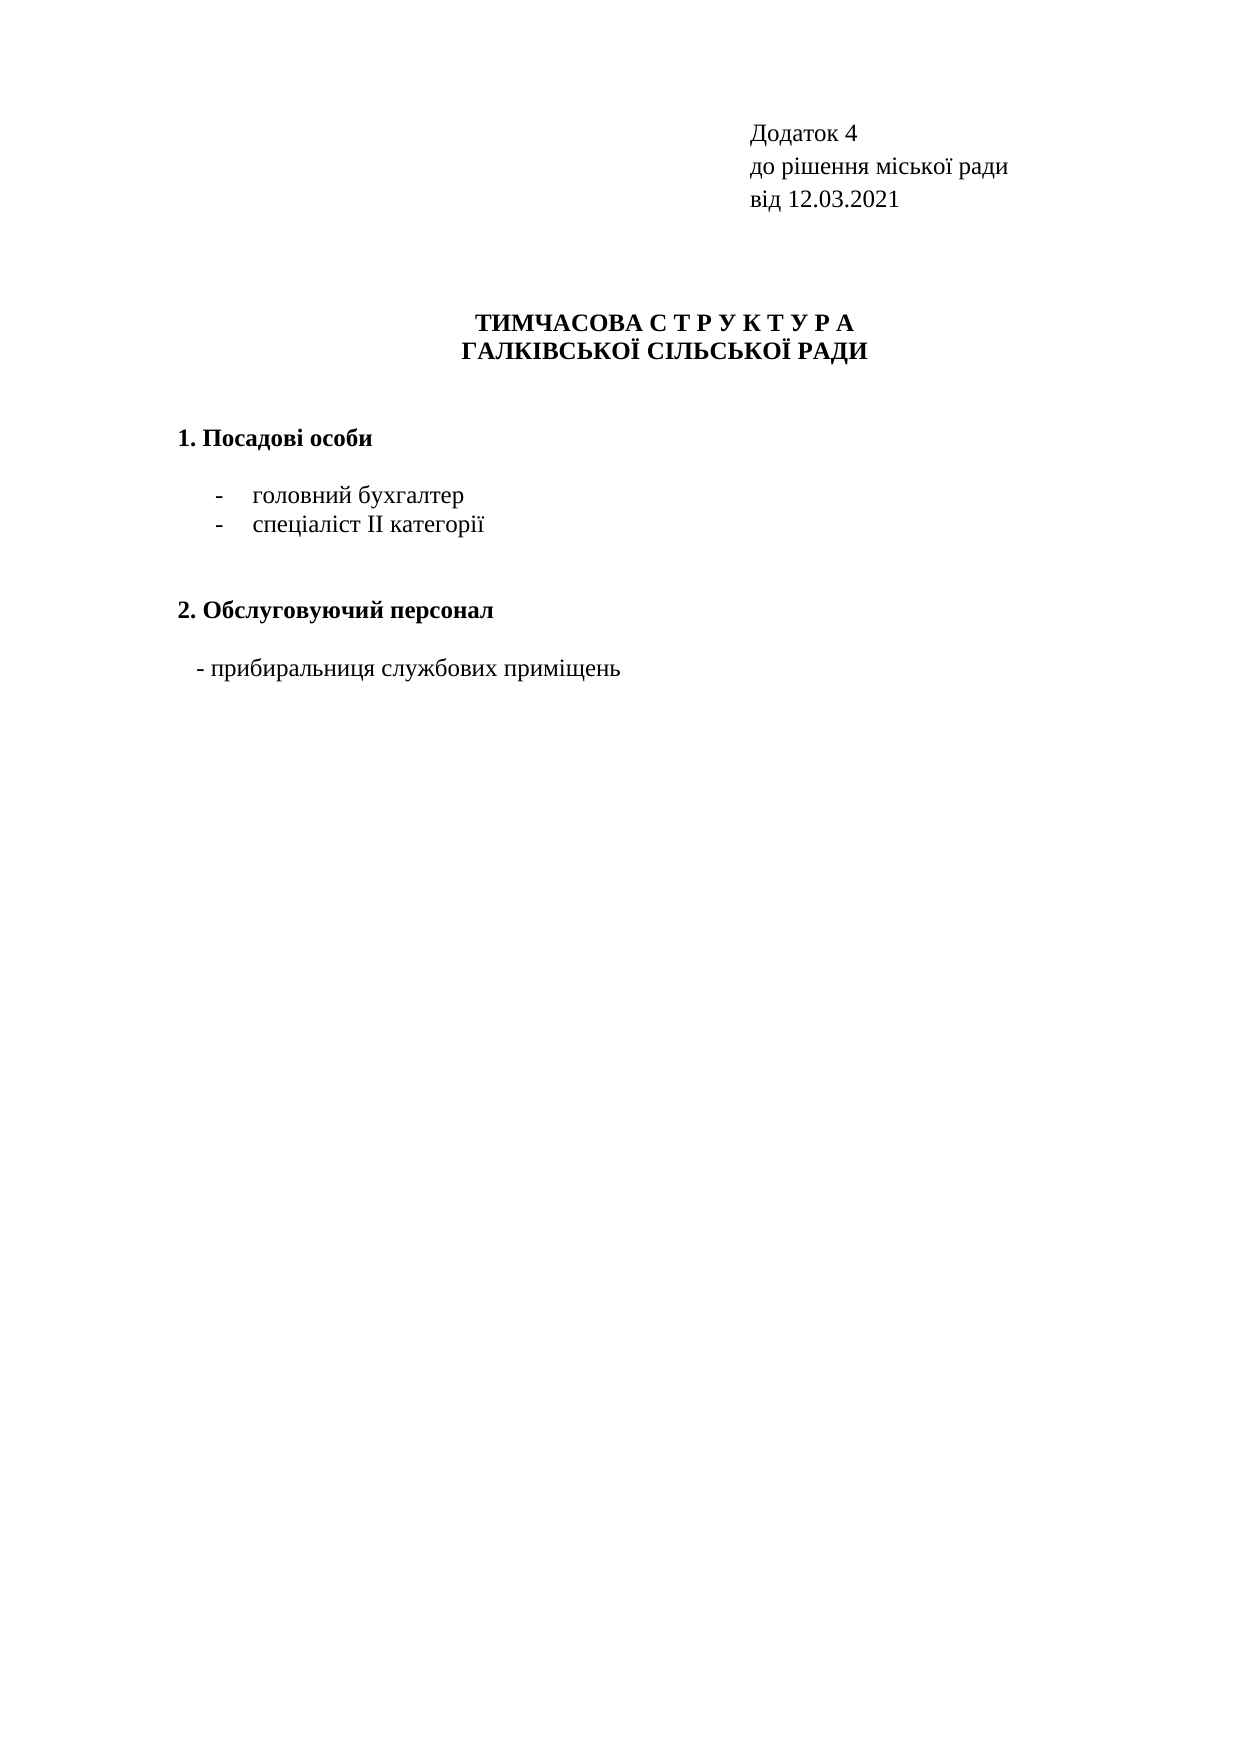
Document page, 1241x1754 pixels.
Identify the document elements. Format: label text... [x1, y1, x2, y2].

text 1. Посадові особи [177, 423, 1152, 451]
list спеціаліст II категорії [215, 509, 1152, 538]
text - прибиральниця службових приміщень [177, 653, 1152, 681]
text 2. Обслуговуючий персонал [177, 595, 1152, 624]
text ГАЛКІВСЬКОЇ СІЛЬСЬКОЇ РАДИ [177, 336, 1152, 365]
text ТИМЧАСОВА С Т Р У К Т У Р А [177, 308, 1152, 336]
list головний бухгалтер [215, 480, 1152, 509]
table_header Додаток 4 до рішення міської ради від 12.03.2021 [739, 118, 1163, 250]
